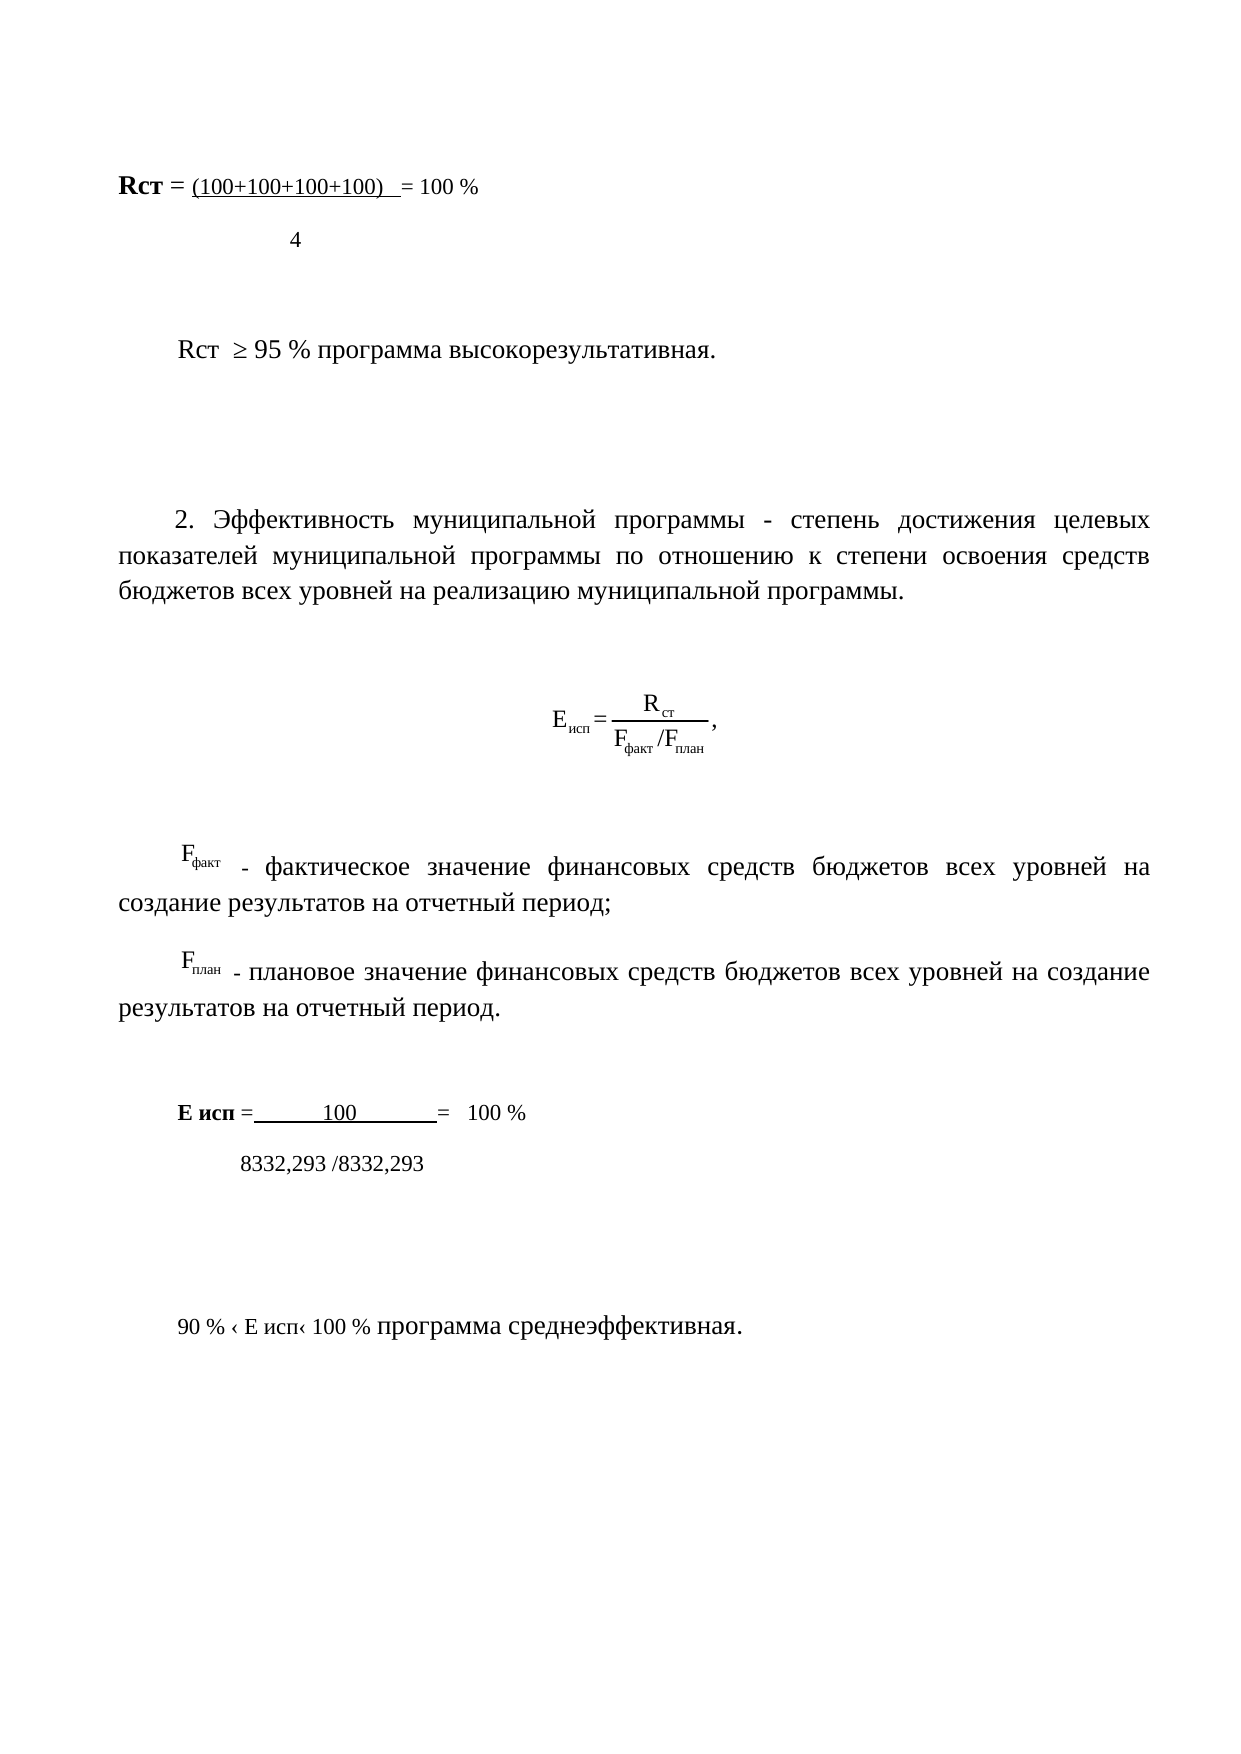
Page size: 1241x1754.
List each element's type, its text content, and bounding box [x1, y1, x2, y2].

text 90 % ‹ Е исп‹ 100 % программа среднеэффективная. [118, 1308, 1152, 1373]
text Rст = (100+100+100+100) = 100 % [118, 169, 1152, 200]
text Rст ≥ 95 % программа высокорезультативная. [118, 333, 1152, 364]
text - плановое значение финансовых средств бюджетов всех уровней на создание результатов на отчетный период. [118, 943, 1152, 1022]
text 2. Эффективность муниципальной программы - степень достижения целевых показателей муниципальной программы по отношению к степени освоения средств бюджетов всех уровней на реализацию муниципальной программы. [118, 503, 1152, 606]
text 4 [118, 226, 1152, 252]
text Е исп = 100 = 100 % [118, 1099, 1152, 1125]
text 8332,293 /8332,293 [118, 1150, 1152, 1176]
text - фактическое значение финансовых средств бюджетов всех уровней на создание результатов на отчетный период; [118, 837, 1152, 917]
